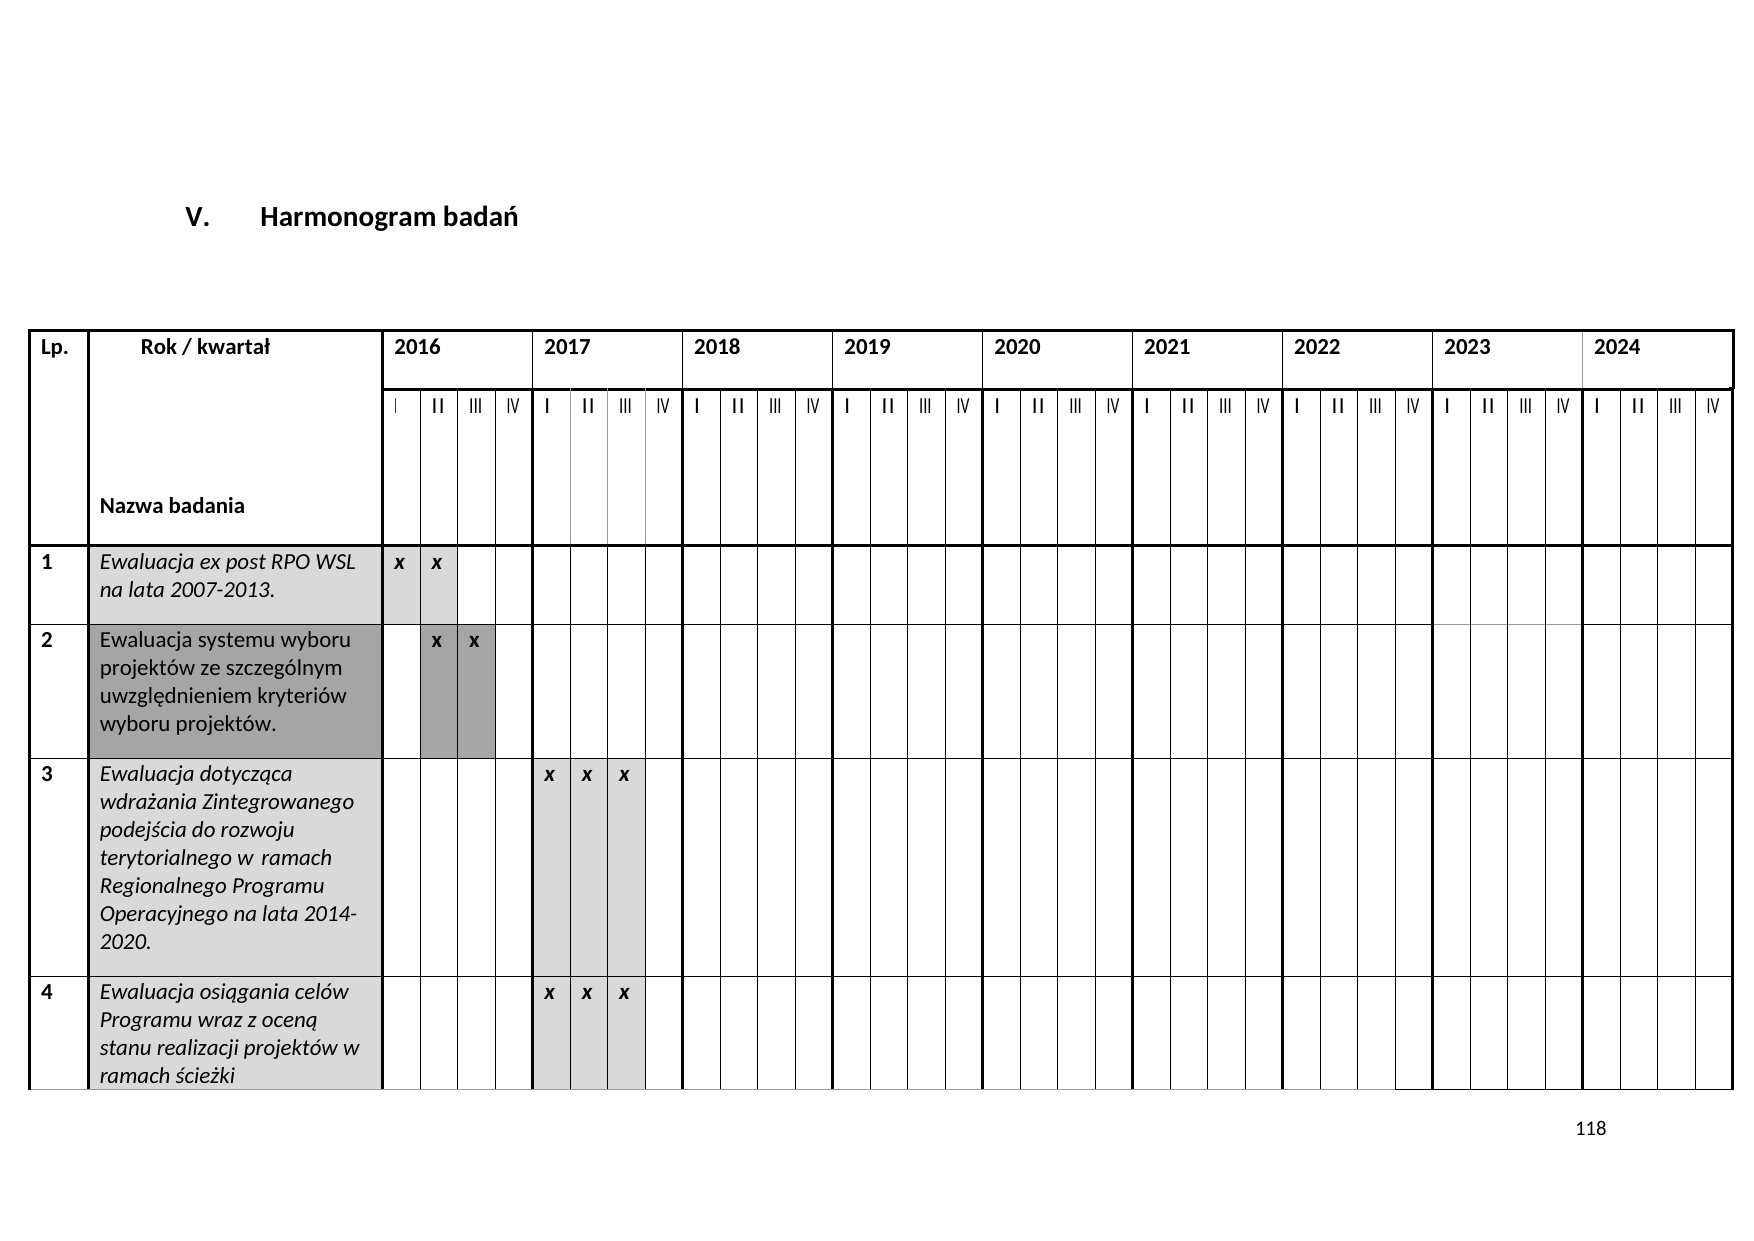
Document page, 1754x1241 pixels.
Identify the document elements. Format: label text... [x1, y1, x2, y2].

table_cell II [571, 391, 607, 544]
table_cell [721, 977, 757, 1089]
table_cell II [1621, 391, 1657, 544]
table_cell [946, 759, 981, 976]
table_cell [90, 977, 381, 1089]
table_cell [1584, 547, 1620, 624]
table_cell [1658, 977, 1695, 1089]
table_cell [984, 547, 1020, 624]
table_cell [1171, 547, 1207, 624]
table_cell [1021, 759, 1057, 976]
table_cell [1134, 625, 1170, 758]
table_cell [1658, 625, 1695, 758]
table_cell [1134, 759, 1170, 976]
table_cell [871, 977, 907, 1089]
table_header 2020 [983, 332, 1132, 388]
table_cell I [534, 391, 570, 544]
table_cell I [384, 391, 420, 544]
table_cell [871, 759, 907, 976]
table_cell [1358, 547, 1395, 624]
table_cell [1696, 977, 1731, 1089]
table_cell [458, 977, 495, 1089]
table_cell [1396, 977, 1431, 1089]
table_cell [496, 977, 531, 1089]
table_cell [646, 759, 681, 976]
table_cell [1471, 977, 1507, 1089]
table_cell [1358, 977, 1395, 1089]
table_header 2022 [1283, 332, 1432, 388]
table_cell [1621, 547, 1657, 624]
table_cell [1171, 977, 1207, 1089]
table_cell [496, 625, 531, 758]
table_cell [496, 759, 531, 976]
table_cell [1396, 625, 1431, 758]
table_cell [1584, 977, 1620, 1089]
table_cell [1171, 759, 1207, 976]
table_cell [1621, 625, 1657, 758]
table_cell [1058, 547, 1095, 624]
table_cell [458, 547, 495, 624]
table_cell [1284, 977, 1320, 1089]
table_cell [1208, 759, 1245, 976]
table_header 2023 [1433, 332, 1582, 388]
table_cell [684, 625, 720, 758]
table_cell x [421, 547, 457, 624]
table_cell I [834, 391, 870, 544]
table_cell [871, 547, 907, 624]
table_cell [758, 625, 795, 758]
table_cell Ewaluacja dotycząca wdrażania Zintegrowanego podejścia do rozwoju terytorialnego w ramach Regionalnego Programu Operacyjnego na lata 2014-2020. [90, 759, 381, 976]
table_cell [384, 759, 420, 976]
table_cell [758, 759, 795, 976]
table_cell [496, 547, 531, 624]
table_cell [1321, 625, 1357, 758]
table_cell I [1134, 391, 1170, 544]
table_header 2017 [533, 332, 682, 388]
table_cell III [1658, 391, 1695, 544]
table_cell II [1471, 391, 1507, 544]
table_cell [1284, 547, 1320, 624]
table_cell [1021, 547, 1057, 624]
table_cell [1134, 547, 1170, 624]
table_cell Ewaluacja ex post RPO WSL na lata 2007-2013. [90, 547, 381, 624]
table_cell [1134, 977, 1170, 1089]
table_cell III [1508, 391, 1545, 544]
table_cell I [1434, 391, 1470, 544]
table_cell [946, 977, 981, 1089]
table_cell [684, 977, 720, 1089]
table_cell [1208, 625, 1245, 758]
table_cell [534, 625, 570, 758]
table_cell IV [1546, 391, 1581, 544]
table_cell [384, 977, 420, 1089]
table_cell [1696, 547, 1731, 624]
table_cell II [1021, 391, 1057, 544]
table_cell IV [1246, 391, 1281, 544]
table_cell [1246, 625, 1281, 758]
table_cell IV [646, 391, 681, 544]
table_cell [1508, 759, 1545, 976]
table_cell [1321, 977, 1357, 1089]
table_cell 3 [31, 759, 87, 976]
table_cell [646, 977, 681, 1089]
table_cell [1658, 759, 1695, 976]
table_cell IV [1096, 391, 1131, 544]
table_cell [571, 625, 607, 758]
table_cell [1358, 759, 1395, 976]
table_cell [1021, 977, 1057, 1089]
table_cell [1471, 759, 1507, 976]
table_cell II [1321, 391, 1357, 544]
table_cell I [984, 391, 1020, 544]
table_cell II [721, 391, 757, 544]
table_cell x [534, 759, 570, 976]
table_cell [871, 625, 907, 758]
table_cell x [421, 625, 457, 758]
table_cell [1508, 977, 1545, 1089]
table_cell [721, 547, 757, 624]
table_cell II [421, 391, 457, 544]
table_cell II [1171, 391, 1207, 544]
table_cell [796, 759, 831, 976]
table_cell [1584, 625, 1620, 758]
table_cell [1508, 547, 1545, 624]
table_cell [1096, 977, 1131, 1089]
table_cell [1434, 977, 1470, 1089]
table_cell III [1058, 391, 1095, 544]
subtitle Harmonogram badań [185, 198, 1606, 233]
table_cell [1584, 759, 1620, 976]
table_cell [758, 977, 795, 1089]
table_cell [384, 625, 420, 758]
table_cell [721, 625, 757, 758]
table_cell [1246, 547, 1281, 624]
table_cell [571, 547, 607, 624]
table_cell x [608, 759, 645, 976]
table_header 2019 [833, 332, 982, 388]
table_cell [684, 547, 720, 624]
table_cell [1358, 625, 1395, 758]
table_cell [1096, 625, 1131, 758]
table_cell [984, 759, 1020, 976]
table_cell [1546, 977, 1581, 1089]
table_cell [984, 977, 1020, 1089]
table_cell [1171, 625, 1207, 758]
table_cell [908, 759, 945, 976]
table_cell x [608, 977, 645, 1089]
table_cell [721, 759, 757, 976]
table_cell [1396, 759, 1431, 976]
table_cell III [908, 391, 945, 544]
table_cell III [458, 391, 495, 544]
table_cell IV [946, 391, 981, 544]
table_cell [1434, 759, 1470, 976]
table_cell [946, 547, 981, 624]
table_header 2021 [1133, 332, 1282, 388]
table_cell [1546, 759, 1581, 976]
table_cell [908, 977, 945, 1089]
table_cell [1696, 759, 1731, 976]
table_cell II [871, 391, 907, 544]
table_cell [1208, 977, 1245, 1089]
table_cell IV [496, 391, 531, 544]
table_cell [1021, 625, 1057, 758]
table_cell I [1584, 391, 1620, 544]
table_cell [946, 625, 981, 758]
table_cell [1246, 977, 1281, 1089]
table_cell [1434, 625, 1470, 758]
table_cell [1471, 625, 1507, 758]
table_cell [834, 625, 870, 758]
table_cell III [608, 391, 645, 544]
table_cell [421, 759, 457, 976]
table_header Lp. [31, 332, 87, 544]
table_cell [796, 977, 831, 1089]
table_cell x [534, 977, 570, 1089]
table_cell [1284, 625, 1320, 758]
table_cell [984, 625, 1020, 758]
table_cell 2 [31, 625, 87, 758]
table_cell [1058, 977, 1095, 1089]
table_cell [908, 625, 945, 758]
table_cell [1658, 547, 1695, 624]
table_cell IV [1696, 391, 1731, 544]
table_cell [1621, 759, 1657, 976]
table_cell [908, 547, 945, 624]
table_cell [646, 547, 681, 624]
table_cell [1284, 759, 1320, 976]
table_cell [1621, 977, 1657, 1089]
table_cell [1321, 547, 1357, 624]
table_cell [758, 547, 795, 624]
table_cell I [684, 391, 720, 544]
table_cell x [571, 759, 607, 976]
table_cell [608, 547, 645, 624]
table_header 2016 [384, 332, 532, 388]
table_cell [796, 547, 831, 624]
table_cell [796, 625, 831, 758]
table_cell x [384, 547, 420, 624]
table_cell 1 [31, 547, 87, 624]
table_cell 4 [31, 977, 87, 1089]
table_cell [1058, 625, 1095, 758]
table_cell IV [796, 391, 831, 544]
table_cell [608, 625, 645, 758]
table_cell [1471, 547, 1507, 624]
table_header Rok / kwartał Nazwa badania [90, 332, 381, 544]
table_cell Ewaluacja systemu wyboru projektów ze szczególnym uwzględnieniem kryteriów wyboru projektów. [90, 625, 381, 758]
table_cell [1696, 625, 1731, 758]
table_cell [1508, 625, 1545, 758]
table_cell x [571, 977, 607, 1089]
table_cell [646, 625, 681, 758]
table_header 2024 [1583, 332, 1732, 388]
table_cell [421, 977, 457, 1089]
table_cell III [758, 391, 795, 544]
table_cell [1546, 625, 1581, 758]
table_cell [834, 977, 870, 1089]
table_cell [1096, 759, 1131, 976]
table_cell IV [1396, 391, 1431, 544]
table_cell [1058, 759, 1095, 976]
table_cell [1321, 759, 1357, 976]
table_header 2018 [683, 332, 832, 388]
table_cell III [1358, 391, 1395, 544]
table_cell x [458, 625, 495, 758]
table_cell III [1208, 391, 1245, 544]
table_cell [1434, 547, 1470, 624]
table_cell [534, 547, 570, 624]
table_cell [1208, 547, 1245, 624]
table_cell [1546, 547, 1581, 624]
table_cell [684, 759, 720, 976]
table_cell I [1284, 391, 1320, 544]
table_cell [1396, 547, 1431, 624]
table_cell [834, 759, 870, 976]
table_cell [458, 759, 495, 976]
table_cell [1096, 547, 1131, 624]
table_cell [1246, 759, 1281, 976]
table_cell [834, 547, 870, 624]
